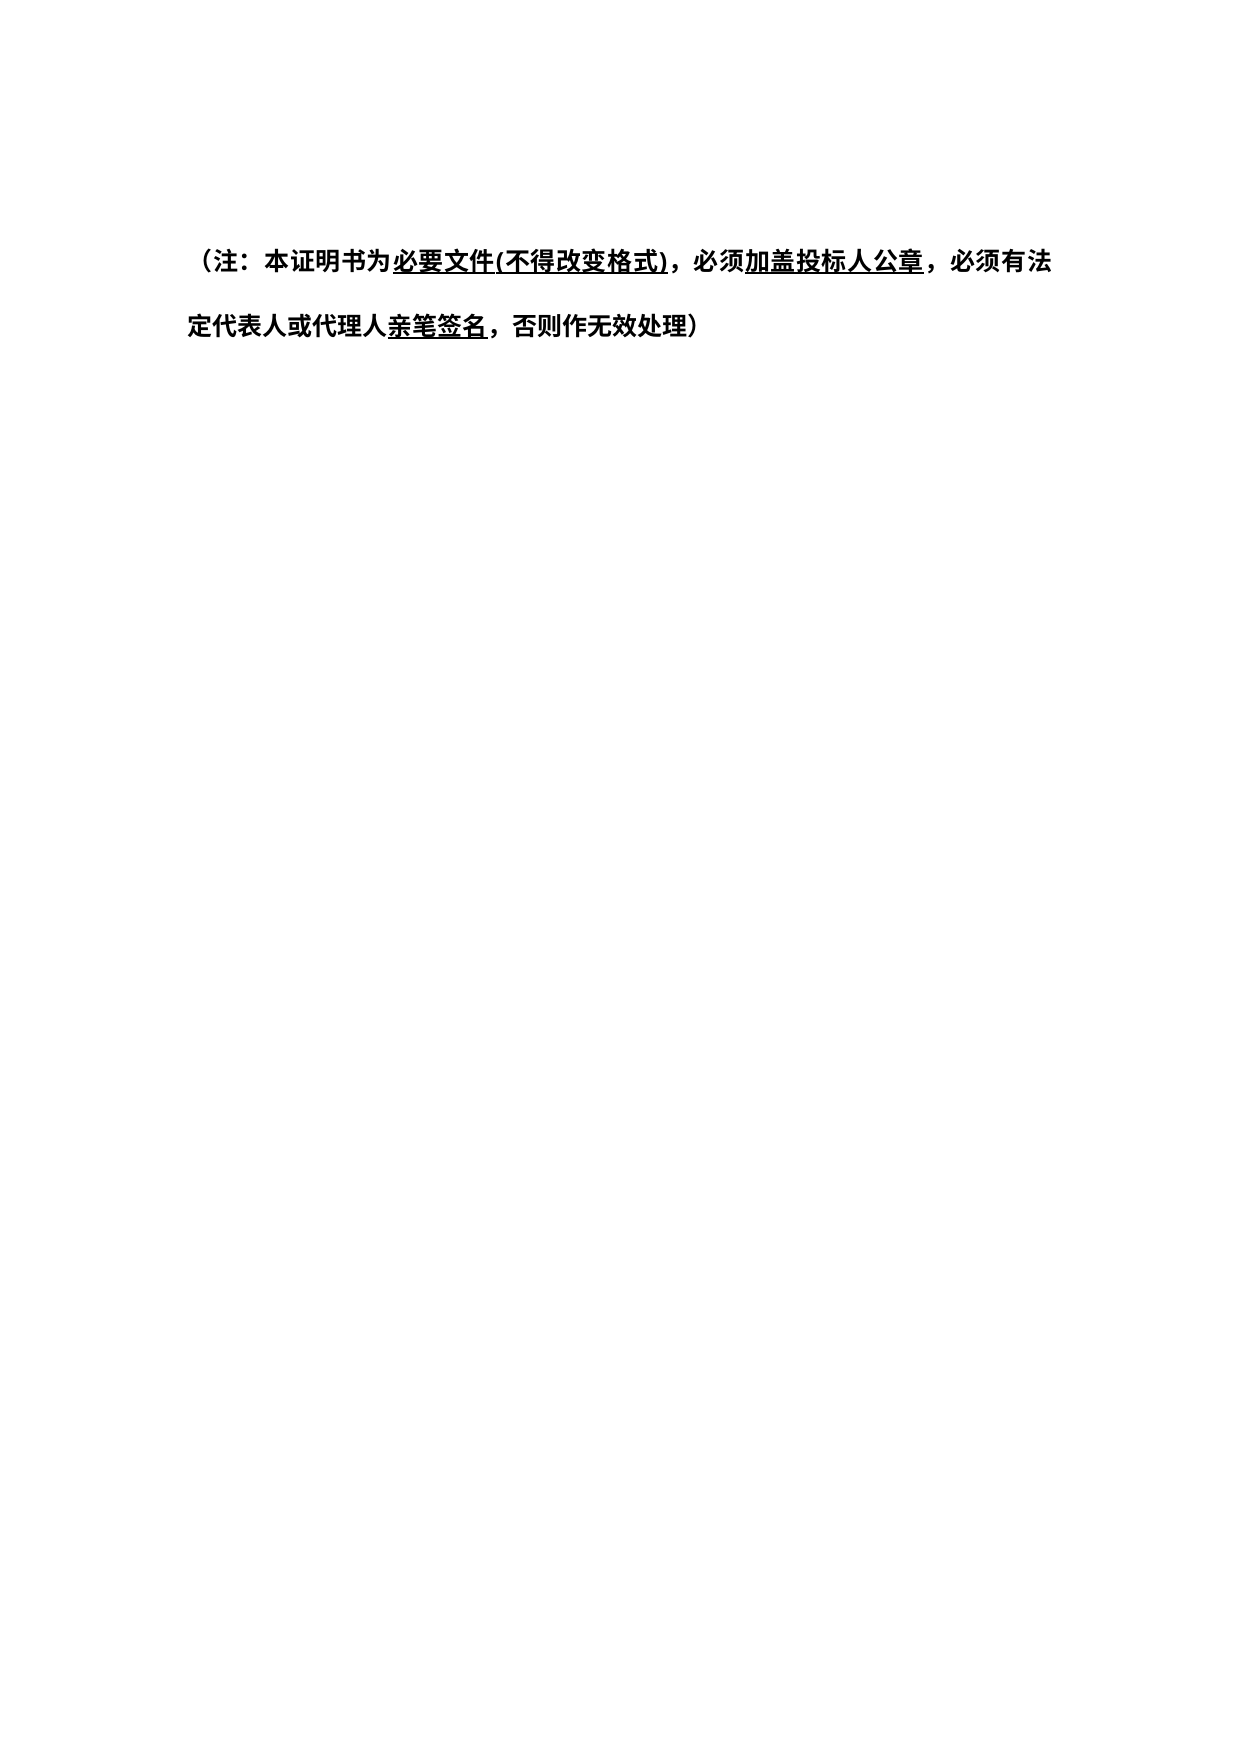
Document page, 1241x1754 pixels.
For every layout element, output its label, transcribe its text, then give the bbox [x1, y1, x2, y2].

text （注：本证明书为必要文件(不得改变格式)，必须加盖投标人公章，必须有法定代表人或代理人亲笔签名，否则作无效处理） [187, 227, 1053, 357]
